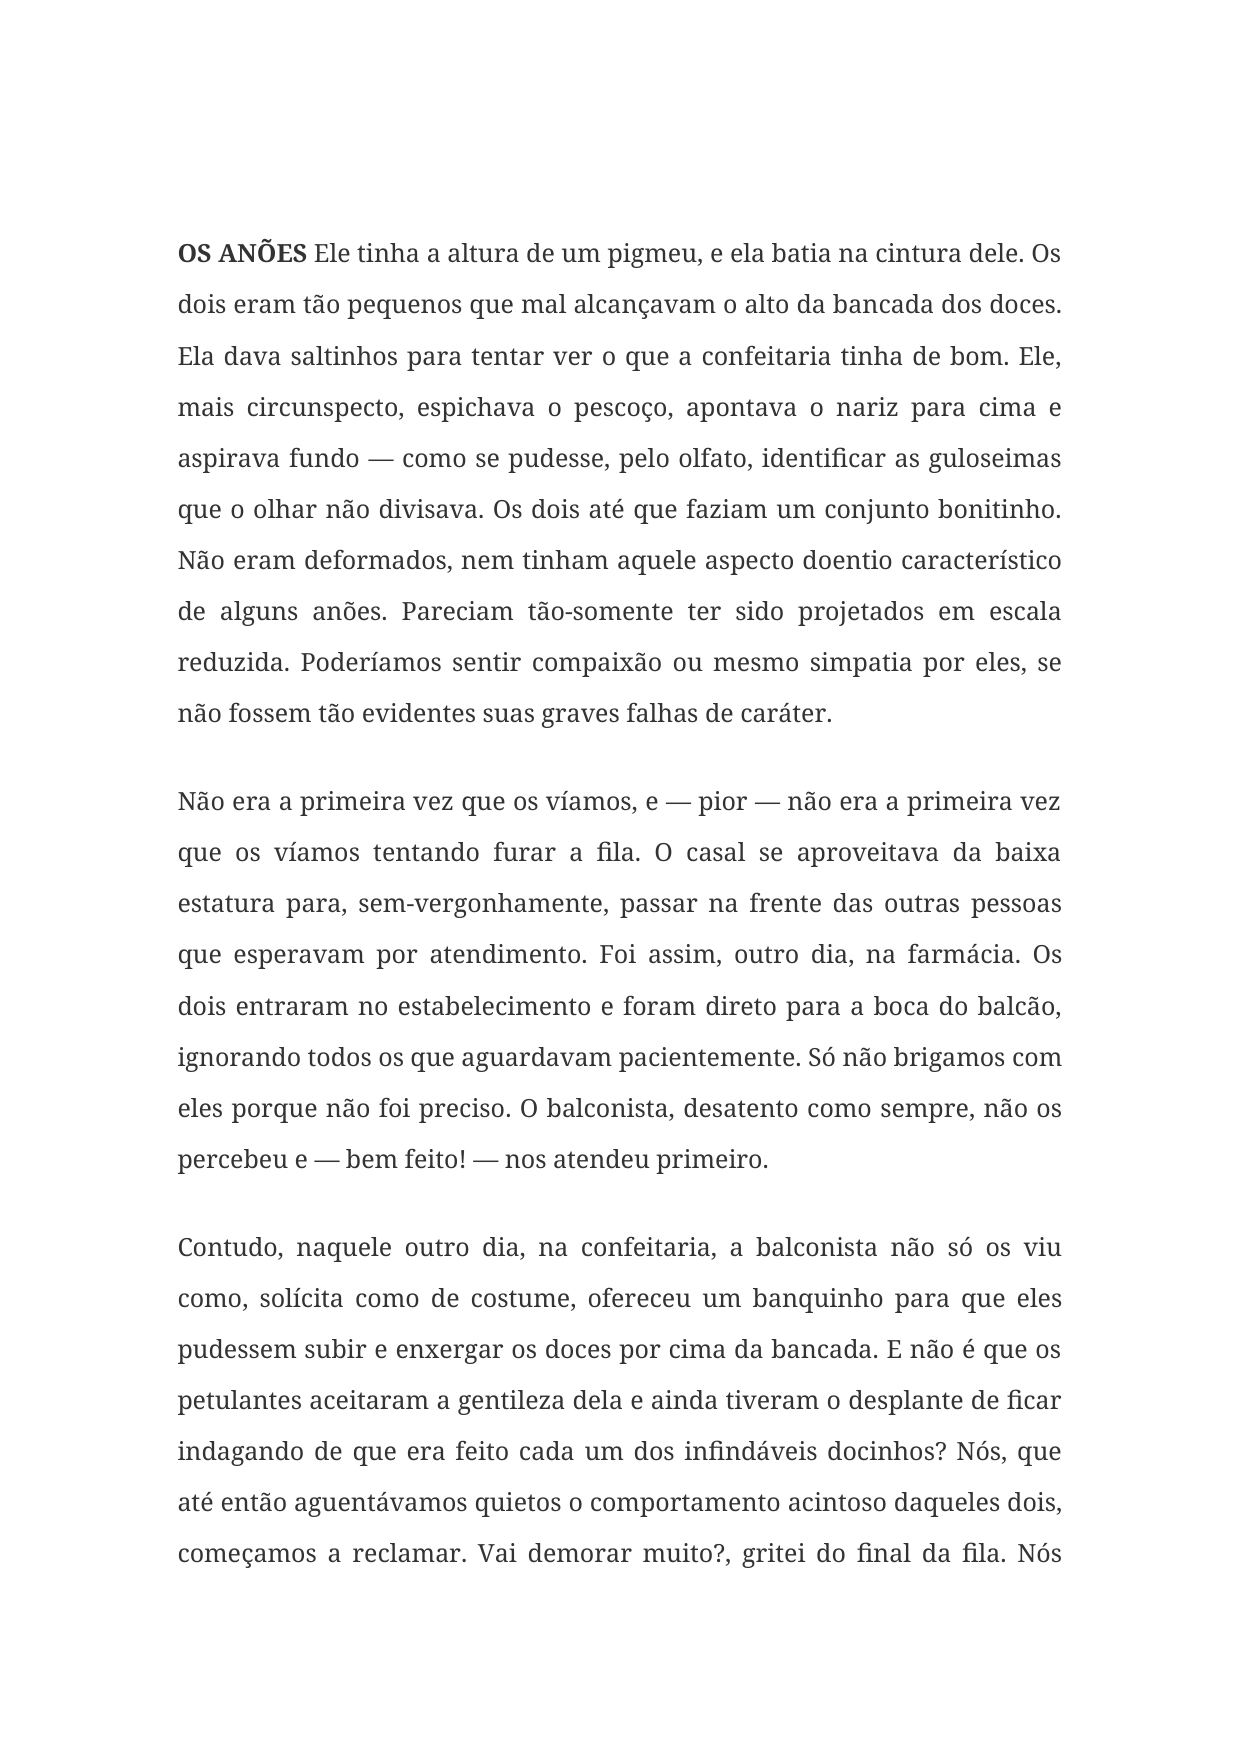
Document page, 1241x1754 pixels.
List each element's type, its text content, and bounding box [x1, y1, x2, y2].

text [177, 1230, 1063, 1570]
text Não era a primeira vez que os víamos, e — pior — não era a primeira vez que os víamos tentando furar a fila. O casal se aproveitava da baixa estatura para, sem-vergonhamente, passar na frente das outras pessoas que esperavam por atendimento. Foi assim, outro dia, na farmácia. Os dois entraram no estabelecimento e foram direto para a boca do balcão, ignorando todos os que aguardavam pacientemente. Só não brigamos com eles porque não foi preciso. O balconista, desatento como sempre, não os percebeu e — bem feito! — nos atendeu primeiro. [177, 784, 1063, 1175]
text OS ANÕES Ele tinha a altura de um pigmeu, e ela batia na cintura dele. Os dois eram tão pequenos que mal alcançavam o alto da bancada dos doces. Ela dava saltinhos para tentar ver o que a confeitaria tinha de bom. Ele, mais circunspecto, espichava o pescoço, apontava o nariz para cima e aspirava fundo — como se pudesse, pelo olfato, identificar as guloseimas que o olhar não divisava. Os dois até que faziam um conjunto bonitinho. Não eram deformados, nem tinham aquele aspecto doentio característico de alguns anões. Pareciam tão-somente ter sido projetados em escala reduzida. Poderíamos sentir compaixão ou mesmo simpatia por eles, se não fossem tão evidentes suas graves falhas de caráter. [177, 236, 1063, 729]
